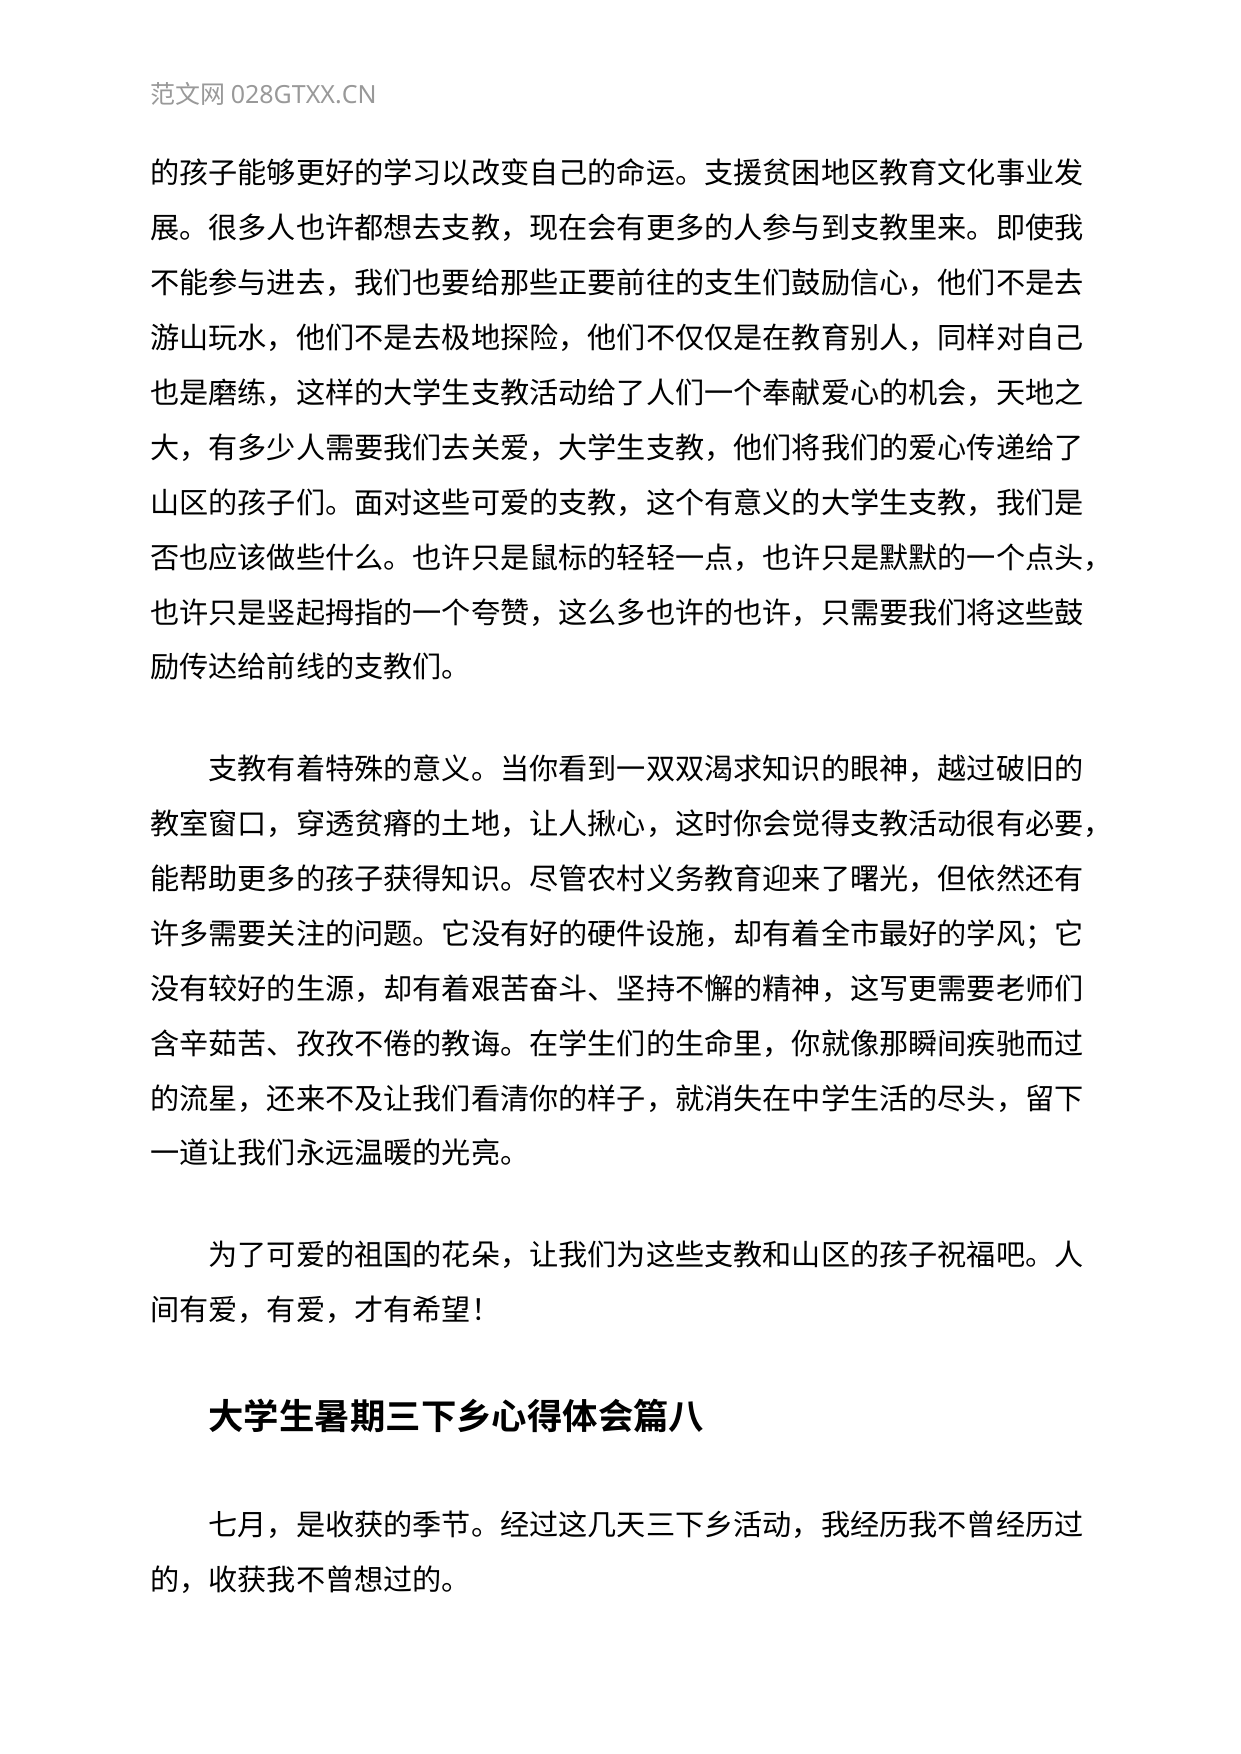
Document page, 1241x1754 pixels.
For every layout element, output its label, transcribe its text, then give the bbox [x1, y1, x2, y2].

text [150, 150, 1090, 686]
text 为了可爱的祖国的花朵，让我们为这些支教和山区的孩子祝福吧。人间有爱，有爱，才有希望！ [150, 1232, 1090, 1329]
text 七月，是收获的季节。经过这几天三下乡活动，我经历我不曾经历过的，收获我不曾想过的。 [150, 1502, 1090, 1599]
text 大学生暑期三下乡心得体会篇八 [150, 1388, 1090, 1440]
text 支教有着特殊的意义。当你看到一双双渴求知识的眼神，越过破旧的教室窗口，穿透贫瘠的土地，让人揪心，这时你会觉得支教活动很有必要，能帮助更多的孩子获得知识。尽管农村义务教育迎来了曙光，但依然还有许多需要关注的问题。它没有好的硬件设施，却有着全市最好的学风；它没有较好的生源，却有着艰苦奋斗、坚持不懈的精神，这写更需要老师们含辛茹苦、孜孜不倦的教诲。在学生们的生命里，你就像那瞬间疾驰而过的流星，还来不及让我们看清你的样子，就消失在中学生活的尽头，留下一道让我们永远温暖的光亮。 [150, 746, 1090, 1172]
